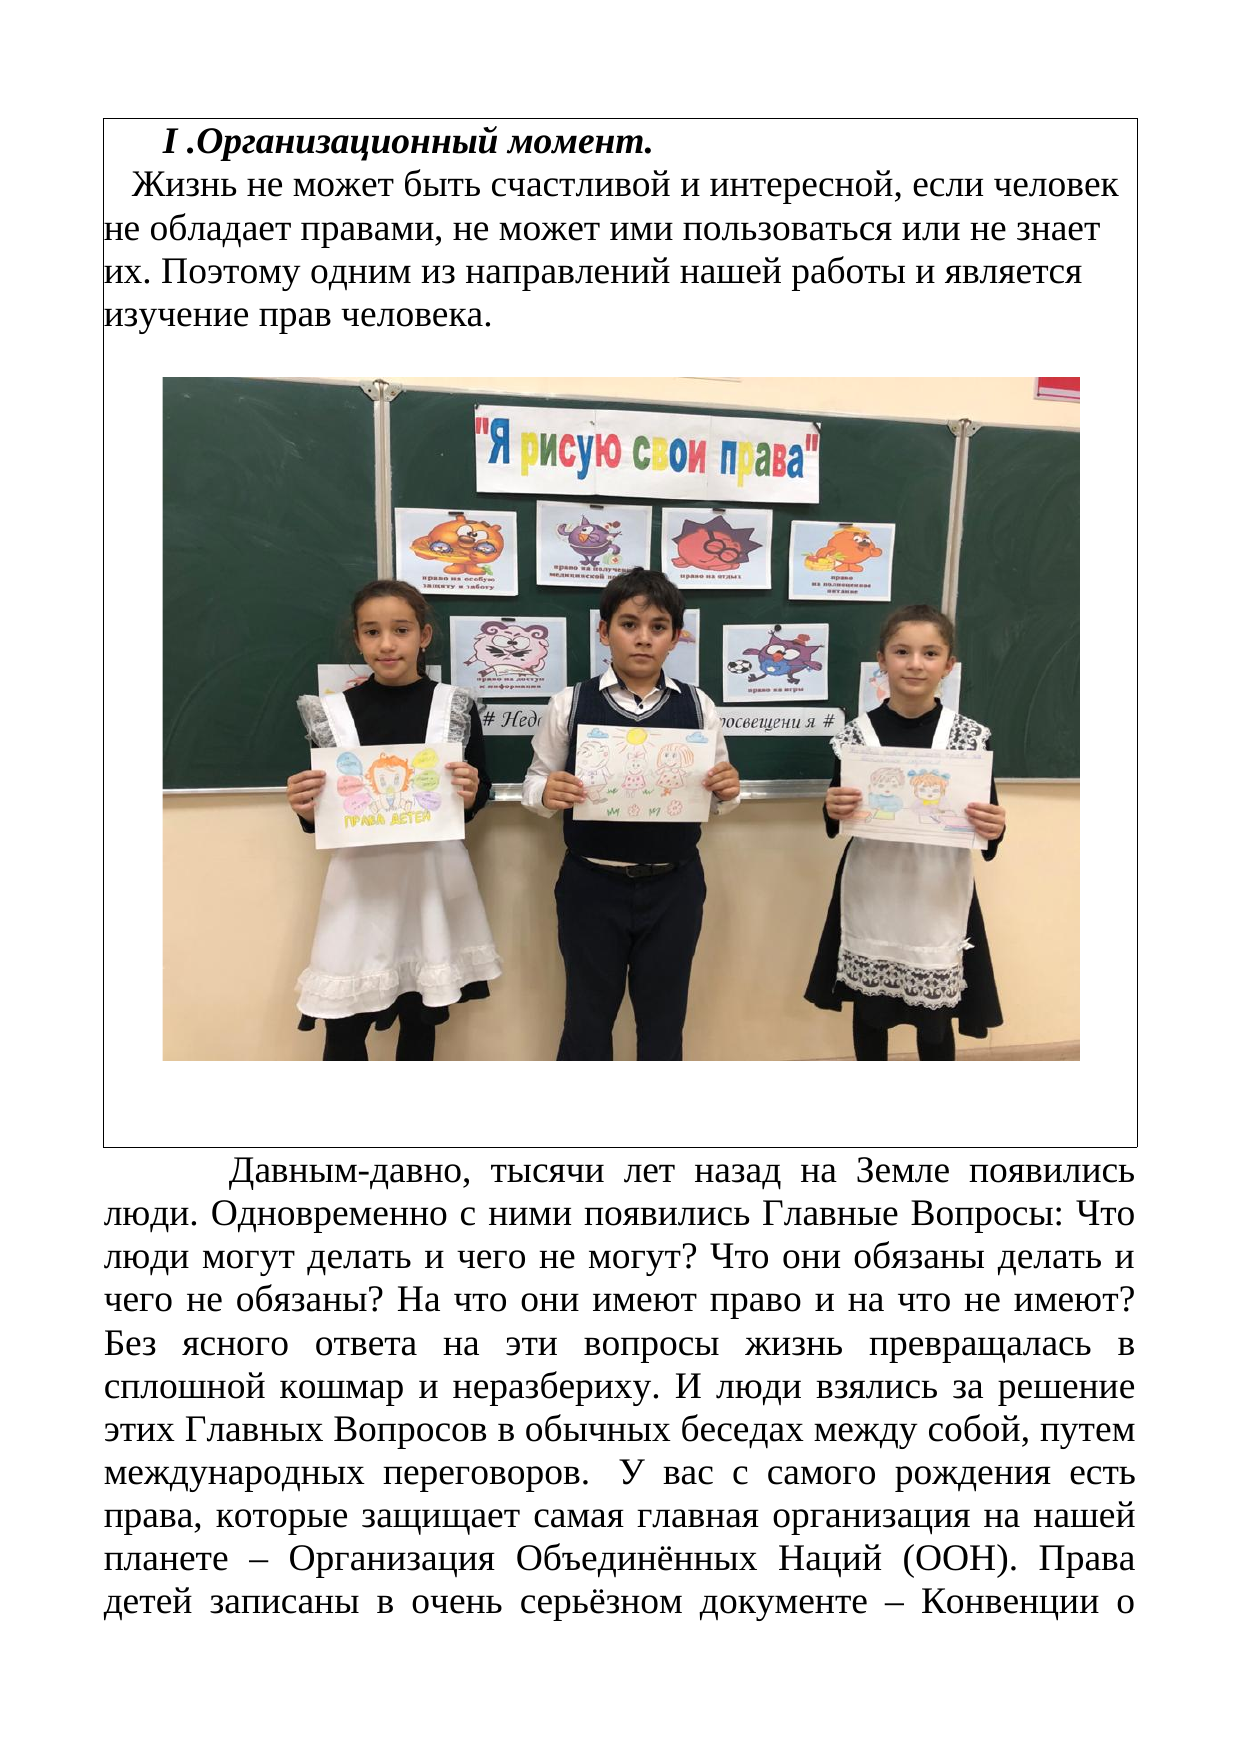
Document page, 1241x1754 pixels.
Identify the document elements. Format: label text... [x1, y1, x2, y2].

picture [162, 377, 1080, 1061]
text I .Организационный момент. Жизнь не может быть счастливой и интересной, если человек не обладает правами, не может ими пользоваться или не знает их. Поэтому одним из направлений нашей работы и является изучение прав человека. [104, 119, 1137, 334]
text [103, 1148, 1137, 1622]
